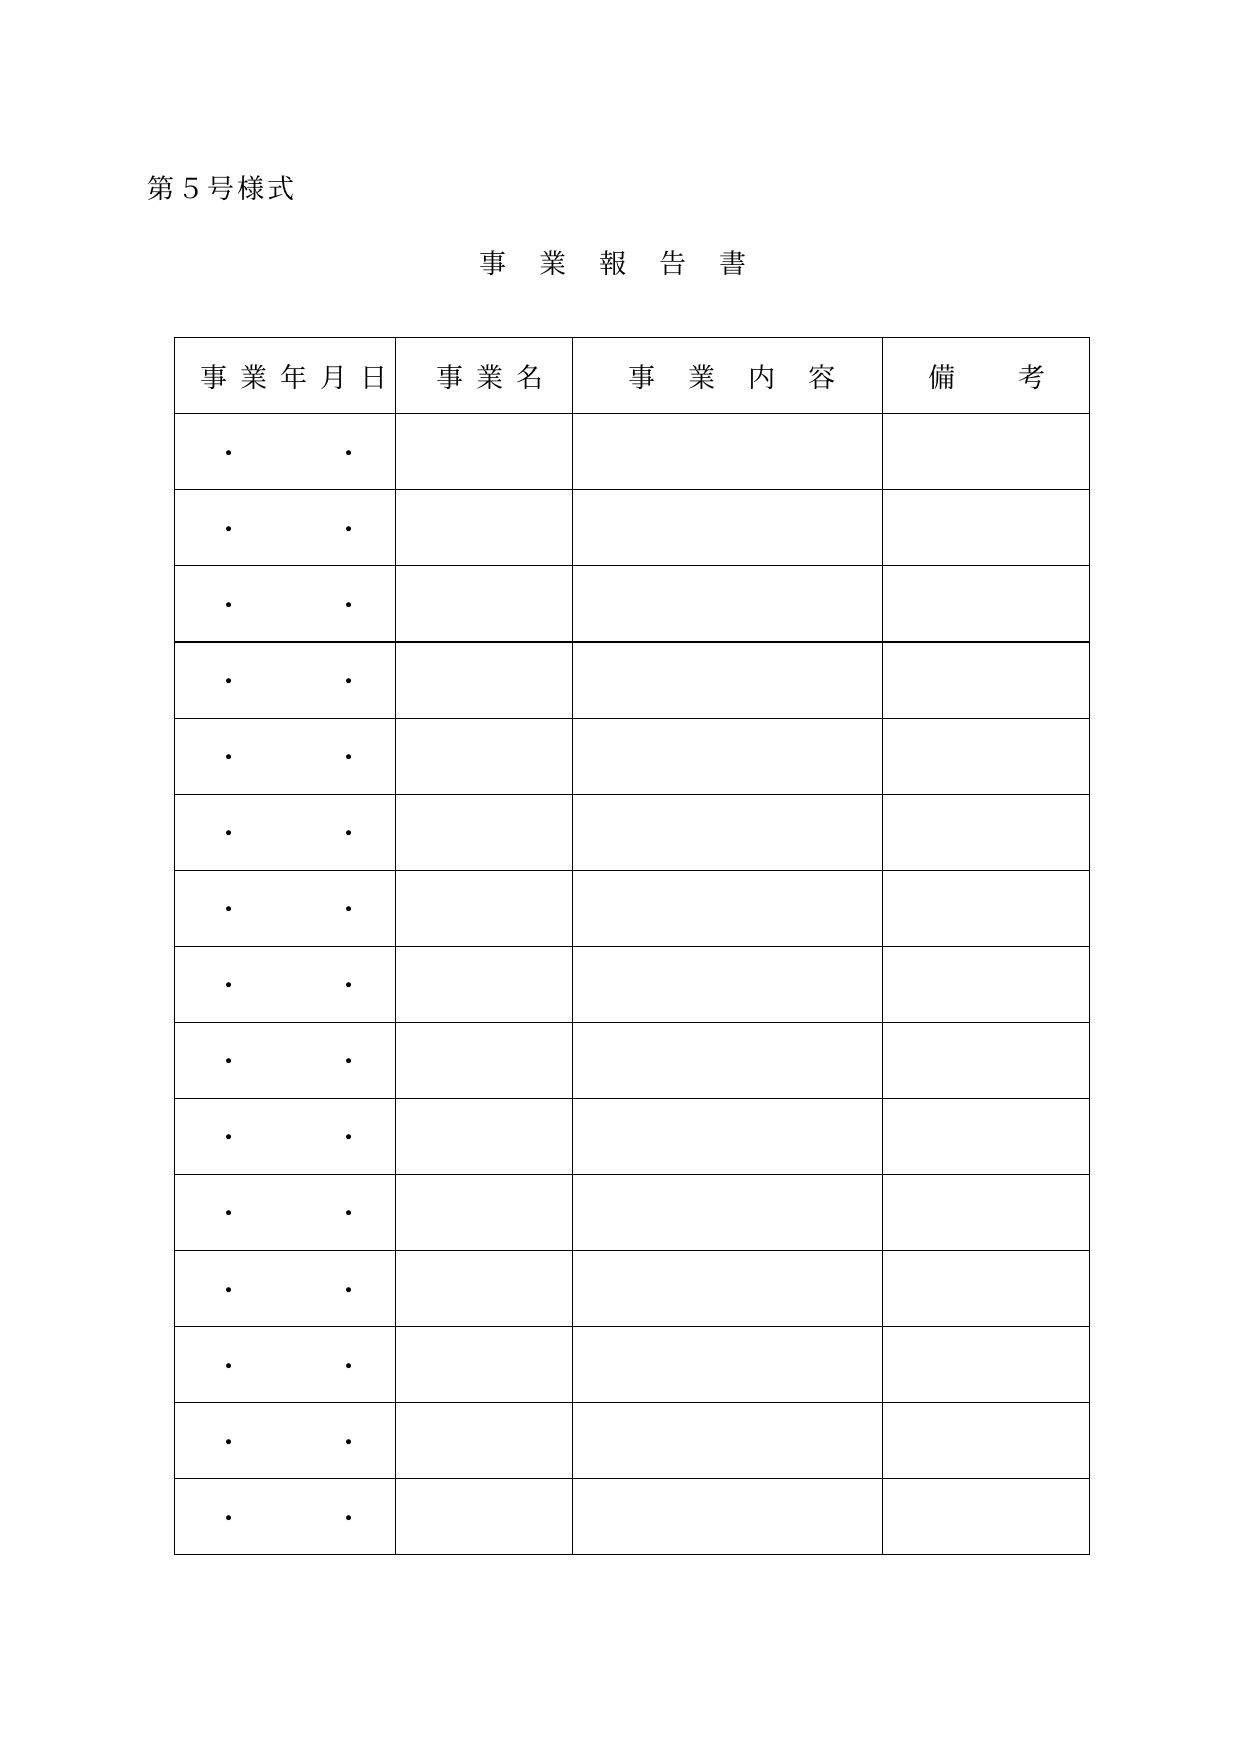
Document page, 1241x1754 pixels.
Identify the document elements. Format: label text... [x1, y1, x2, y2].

table_cell [883, 566, 1089, 641]
table_header 備 考 [883, 338, 1089, 413]
table_cell [396, 566, 572, 641]
table_cell [573, 947, 882, 1022]
table_cell [883, 1479, 1089, 1554]
table_cell [883, 1175, 1089, 1250]
table_cell [573, 719, 882, 793]
table_cell ・ ・ [175, 1023, 395, 1098]
table_cell [883, 1099, 1089, 1174]
table_cell ・ ・ [175, 871, 395, 946]
table_cell ・ ・ [175, 643, 395, 717]
table_cell [883, 1023, 1089, 1098]
table_cell [396, 414, 572, 489]
table_cell [883, 414, 1089, 489]
table_cell [573, 871, 882, 946]
table_cell [573, 1327, 882, 1402]
table_cell ・ ・ [175, 1251, 395, 1326]
table_cell [396, 1479, 572, 1554]
table_cell [573, 1175, 882, 1250]
table_cell [883, 947, 1089, 1022]
table_cell [573, 1099, 882, 1174]
text 第５号様式 [147, 150, 1007, 225]
table_cell [883, 490, 1089, 565]
table_cell [396, 1327, 572, 1402]
table_cell [883, 795, 1089, 869]
table_cell ・ ・ [175, 1403, 395, 1478]
table_cell ・ ・ [175, 490, 395, 565]
table_cell ・ ・ [175, 1099, 395, 1174]
table_cell [883, 719, 1089, 793]
table_cell [396, 1403, 572, 1478]
table_cell ・ ・ [175, 1479, 395, 1554]
table_cell [396, 1251, 572, 1326]
table_cell [396, 1175, 572, 1250]
table_cell ・ ・ [175, 719, 395, 793]
table_cell ・ ・ [175, 947, 395, 1022]
table_cell ・ ・ [175, 566, 395, 641]
table_cell [573, 643, 882, 717]
table_cell [573, 1479, 882, 1554]
table_header 事 業 年 月 日 [175, 338, 395, 413]
table_cell [883, 643, 1089, 717]
table_cell [396, 643, 572, 717]
table_cell [396, 947, 572, 1022]
table_header 事 業 名 [396, 338, 572, 413]
table_cell [396, 490, 572, 565]
table_cell [396, 795, 572, 869]
table_cell [573, 414, 882, 489]
table_cell ・ ・ [175, 795, 395, 869]
text 事 業 報 告 書 [148, 225, 1078, 300]
table_cell [883, 871, 1089, 946]
table_cell [396, 719, 572, 793]
table_cell [883, 1251, 1089, 1326]
table_cell [396, 1023, 572, 1098]
table_cell ・ ・ [175, 1175, 395, 1250]
table_cell [573, 490, 882, 565]
table_cell [883, 1403, 1089, 1478]
table_cell [396, 1099, 572, 1174]
table_header 事 業 内 容 [573, 338, 882, 413]
table_cell ・ ・ [175, 414, 395, 489]
table_cell [573, 566, 882, 641]
table_cell [883, 1327, 1089, 1402]
table_cell [573, 1251, 882, 1326]
table_cell [573, 1403, 882, 1478]
table_cell [396, 871, 572, 946]
table_cell [573, 795, 882, 869]
table_cell ・ ・ [175, 1327, 395, 1402]
table_cell [573, 1023, 882, 1098]
